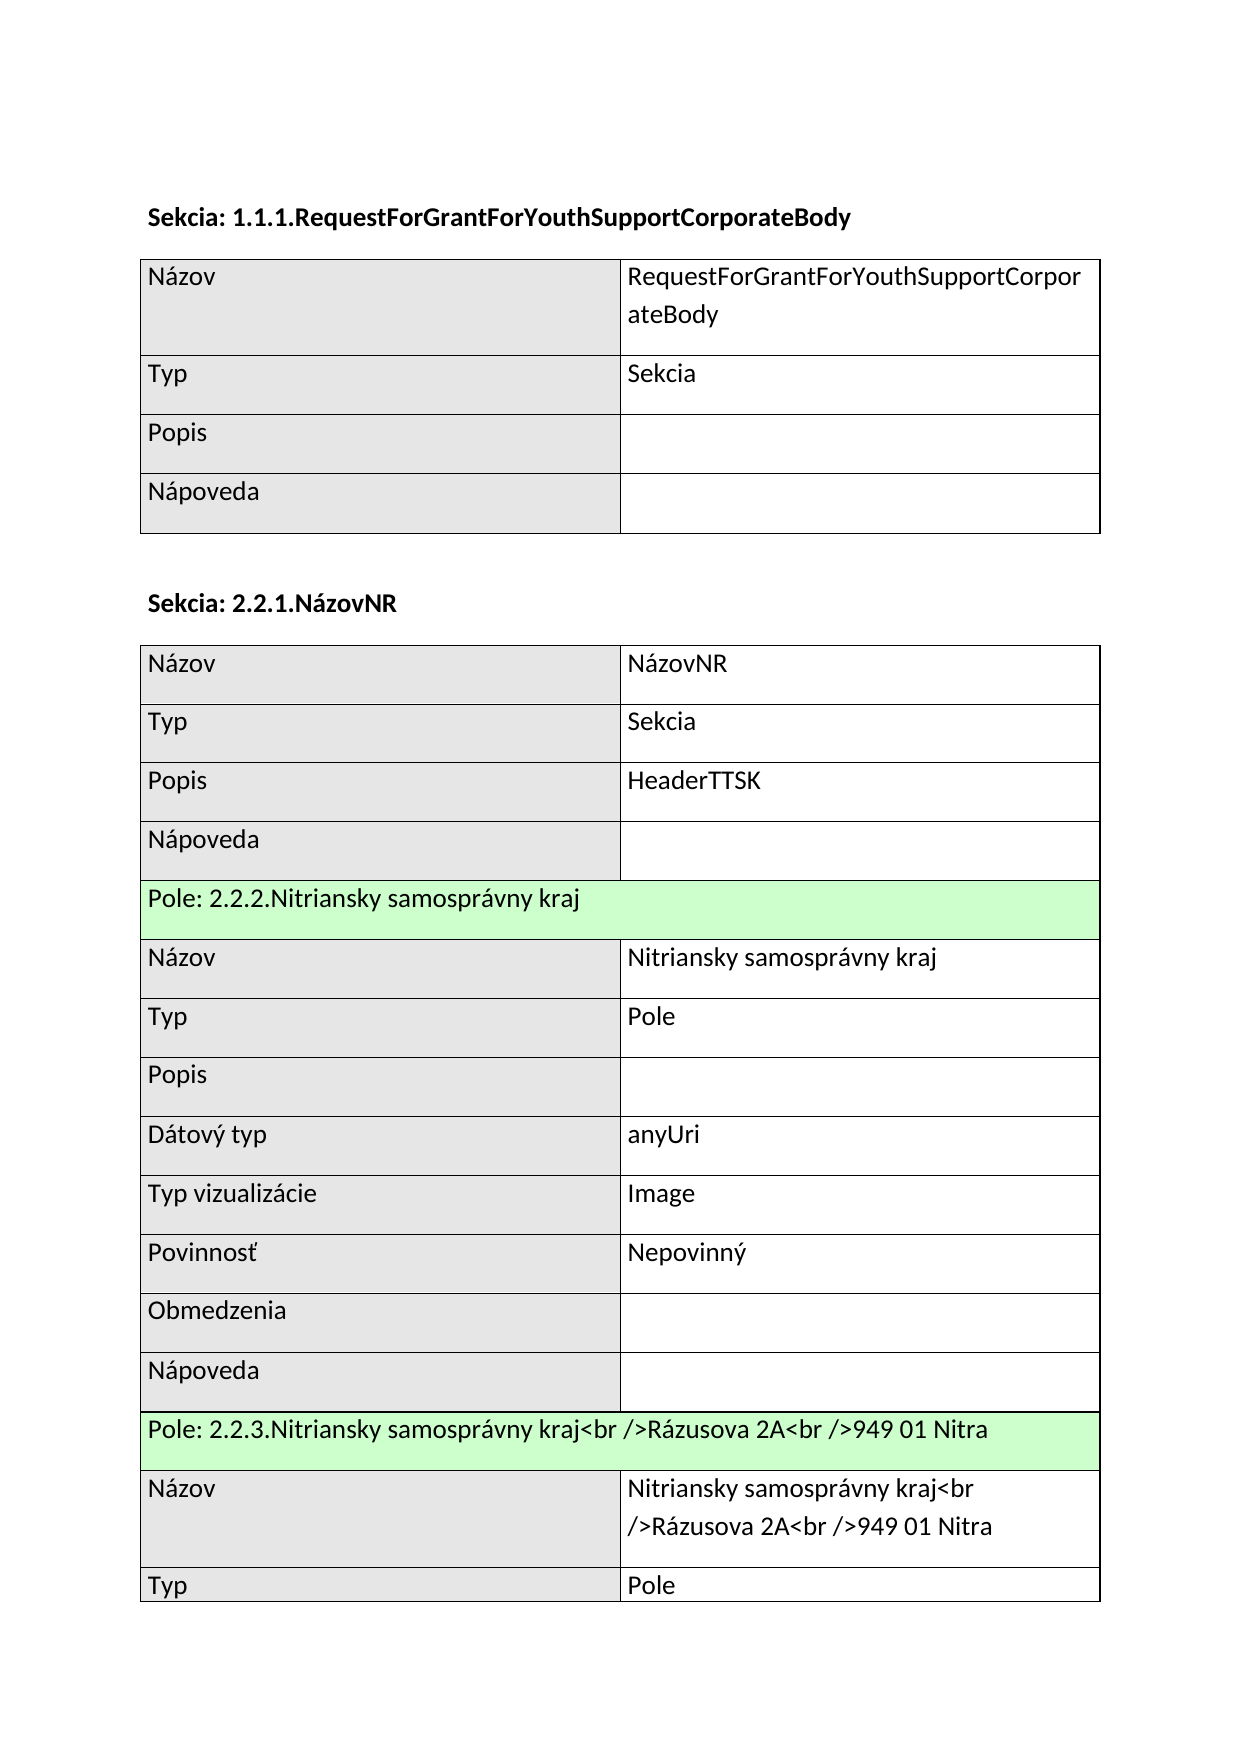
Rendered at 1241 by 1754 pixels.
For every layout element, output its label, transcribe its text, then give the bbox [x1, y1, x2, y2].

table_cell Povinnosť [141, 1235, 620, 1292]
table_cell Sekcia [621, 705, 1099, 762]
table_cell [621, 1058, 1099, 1116]
table_cell Nitriansky samosprávny kraj<br />Rázusova 2A<br />949 01 Nitra [621, 1471, 1099, 1567]
table_cell [621, 1294, 1099, 1352]
table_cell Pole: 2.2.2.Nitriansky samosprávny kraj [141, 881, 1099, 939]
table_cell [621, 822, 1099, 880]
table_cell Nápoveda [141, 822, 620, 880]
table_cell [621, 474, 1099, 533]
table_cell Image [621, 1176, 1099, 1234]
table_cell Typ [141, 705, 620, 762]
table_cell Nápoveda [141, 1353, 620, 1411]
table_cell Sekcia [621, 356, 1099, 414]
table_cell Typ [141, 999, 620, 1057]
table_cell Typ vizualizácie [141, 1176, 620, 1234]
text Sekcia: 1.1.1.RequestForGrantForYouthSupportCorporateBody [148, 200, 1093, 233]
table_cell anyUri [621, 1117, 1099, 1175]
table_cell HeaderTTSK [621, 763, 1099, 821]
table_cell Popis [141, 763, 620, 821]
table_cell Pole: 2.2.3.Nitriansky samosprávny kraj<br />Rázusova 2A<br />949 01 Nitra [141, 1413, 1099, 1470]
table_header Názov [141, 646, 620, 703]
table_cell Typ [141, 356, 620, 414]
text Sekcia: 2.2.1.NázovNR [148, 586, 1093, 619]
table_cell Popis [141, 415, 620, 473]
table_cell Popis [141, 1058, 620, 1116]
table_header NázovNR [621, 646, 1099, 703]
table_cell Obmedzenia [141, 1294, 620, 1352]
table_cell Pole [621, 1568, 1099, 1601]
table_cell Názov [141, 1471, 620, 1567]
table_cell Typ [141, 1568, 620, 1601]
table_cell Nápoveda [141, 474, 620, 533]
table_cell Dátový typ [141, 1117, 620, 1175]
table_cell [621, 415, 1099, 473]
table_cell Nepovinný [621, 1235, 1099, 1292]
table_cell Názov [141, 940, 620, 998]
table_header Názov [141, 260, 620, 355]
table_cell [621, 1353, 1099, 1411]
table_header RequestForGrantForYouthSupportCorporateBody [621, 260, 1099, 355]
table_cell Pole [621, 999, 1099, 1057]
table_cell Nitriansky samosprávny kraj [621, 940, 1099, 998]
